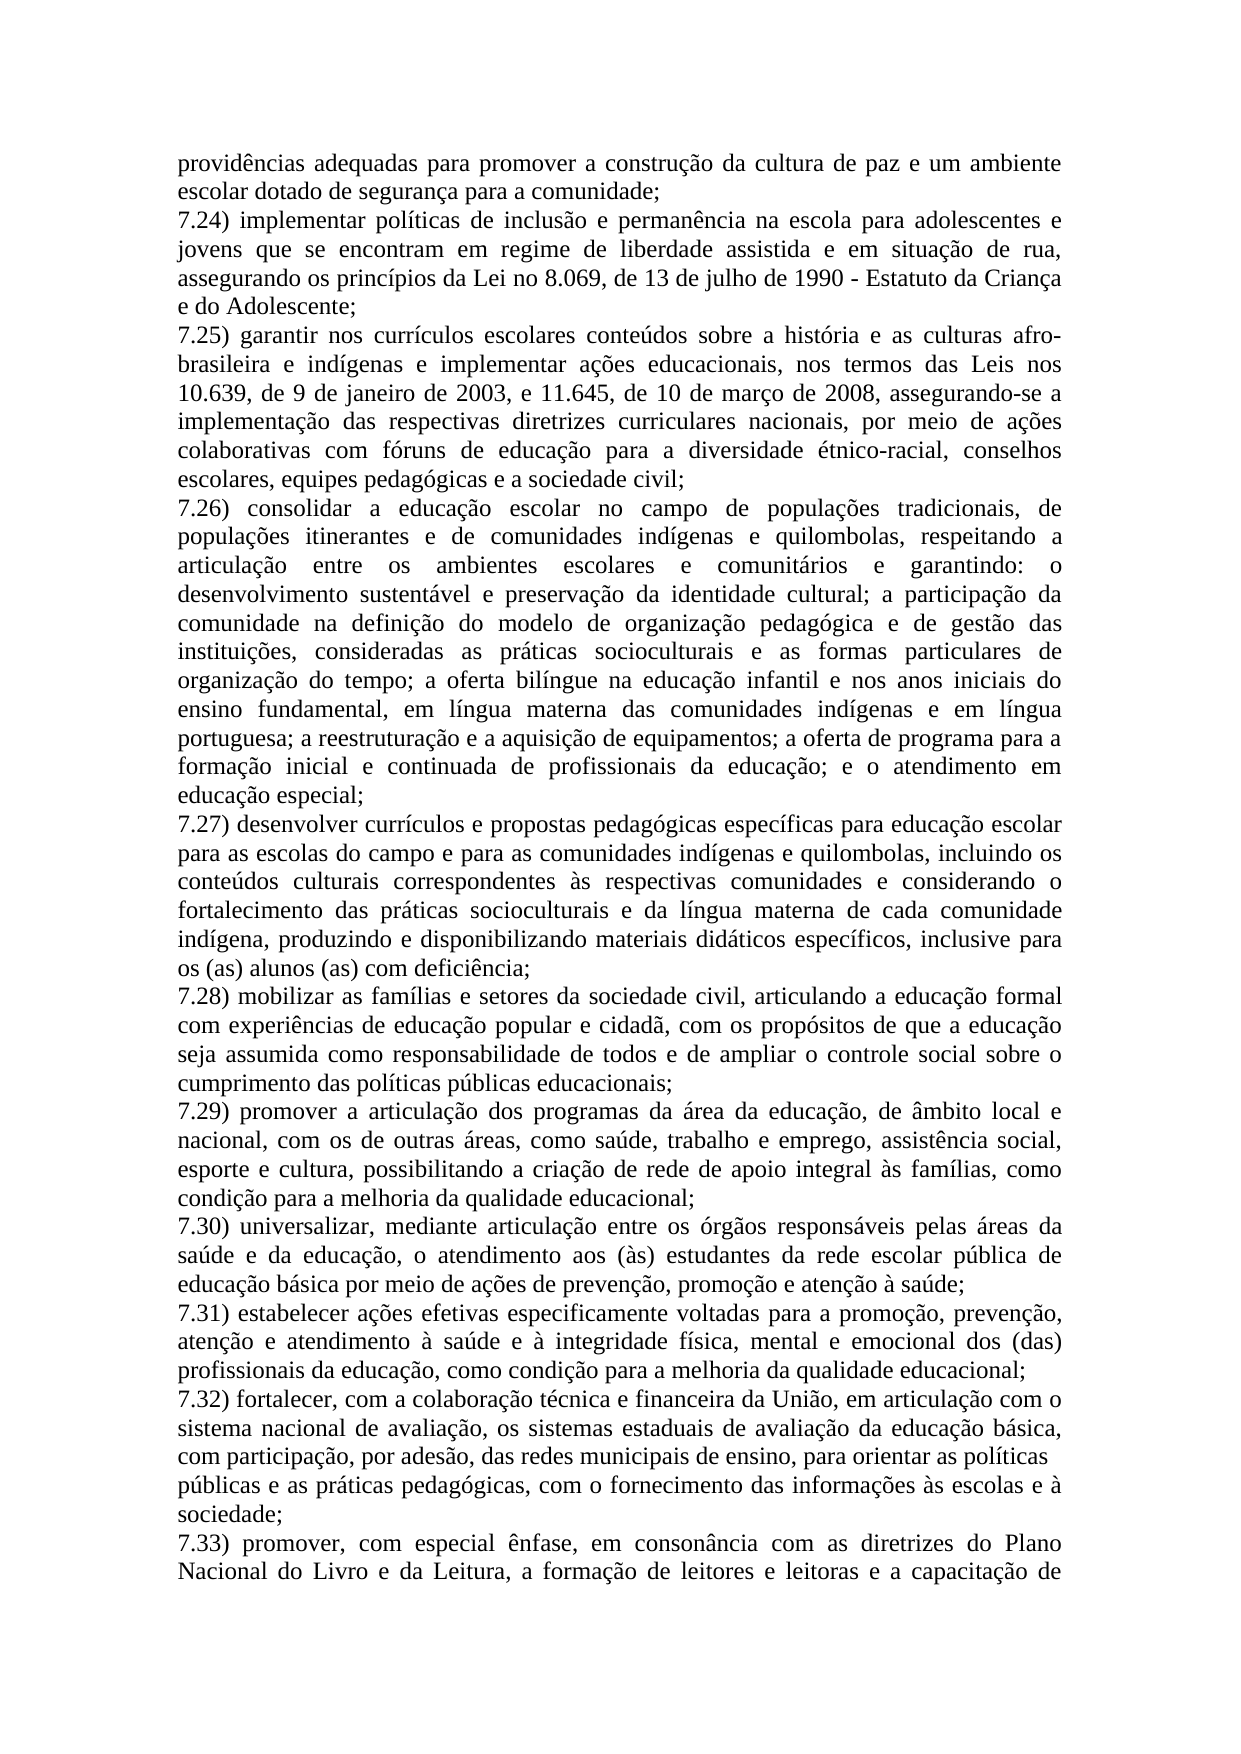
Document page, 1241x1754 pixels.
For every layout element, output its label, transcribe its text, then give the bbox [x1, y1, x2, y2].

text públicas e as práticas pedagógicas, com o fornecimento das informações às escolas e à sociedade; [177, 1470, 1063, 1528]
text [177, 1528, 1063, 1585]
text 7.25) garantir nos currículos escolares conteúdos sobre a história e as culturas afro-brasileira e indígenas e implementar ações educacionais, nos termos das Leis nos 10.639, de 9 de janeiro de 2003, e 11.645, de 10 de março de 2008, assegurando-se a implementação das respectivas diretrizes curriculares nacionais, por meio de ações colaborativas com fóruns de educação para a diversidade étnico-racial, conselhos escolares, equipes pedagógicas e a sociedade civil; [177, 320, 1063, 493]
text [177, 148, 1063, 205]
text 7.24) implementar políticas de inclusão e permanência na escola para adolescentes e jovens que se encontram em regime de liberdade assistida e em situação de rua, assegurando os princípios da Lei no 8.069, de 13 de julho de 1990 - Estatuto da Criança e do Adolescente; [177, 205, 1063, 320]
text 7.27) desenvolver currículos e propostas pedagógicas específicas para educação escolar para as escolas do campo e para as comunidades indígenas e quilombolas, incluindo os conteúdos culturais correspondentes às respectivas comunidades e considerando o fortalecimento das práticas socioculturais e da língua materna de cada comunidade indígena, produzindo e disponibilizando materiais didáticos específicos, inclusive para os (as) alunos (as) com deficiência; [177, 809, 1063, 981]
text 7.29) promover a articulação dos programas da área da educação, de âmbito local e nacional, com os de outras áreas, como saúde, trabalho e emprego, assistência social, esporte e cultura, possibilitando a criação de rede de apoio integral às famílias, como condição para a melhoria da qualidade educacional; [177, 1096, 1063, 1211]
text 7.30) universalizar, mediante articulação entre os órgãos responsáveis pelas áreas da saúde e da educação, o atendimento aos (às) estudantes da rede escolar pública de educação básica por meio de ações de prevenção, promoção e atenção à saúde; [177, 1211, 1063, 1298]
text 7.32) fortalecer, com a colaboração técnica e financeira da União, em articulação com o sistema nacional de avaliação, os sistemas estaduais de avaliação da educação básica, com participação, por adesão, das redes municipais de ensino, para orientar as políticas [177, 1384, 1063, 1470]
text 7.26) consolidar a educação escolar no campo de populações tradicionais, de populações itinerantes e de comunidades indígenas e quilombolas, respeitando a articulação entre os ambientes escolares e comunitários e garantindo: o desenvolvimento sustentável e preservação da identidade cultural; a participação da comunidade na definição do modelo de organização pedagógica e de gestão das instituições, consideradas as práticas socioculturais e as formas particulares de organização do tempo; a oferta bilíngue na educação infantil e nos anos iniciais do ensino fundamental, em língua materna das comunidades indígenas e em língua portuguesa; a reestruturação e a aquisição de equipamentos; a oferta de programa para a formação inicial e continuada de profissionais da educação; e o atendimento em educação especial; [177, 493, 1063, 809]
text 7.28) mobilizar as famílias e setores da sociedade civil, articulando a educação formal com experiências de educação popular e cidadã, com os propósitos de que a educação seja assumida como responsabilidade de todos e de ampliar o controle social sobre o cumprimento das políticas públicas educacionais; [177, 981, 1063, 1096]
text 7.31) estabelecer ações efetivas especificamente voltadas para a promoção, prevenção, atenção e atendimento à saúde e à integridade física, mental e emocional dos (das) profissionais da educação, como condição para a melhoria da qualidade educacional; [177, 1298, 1063, 1384]
